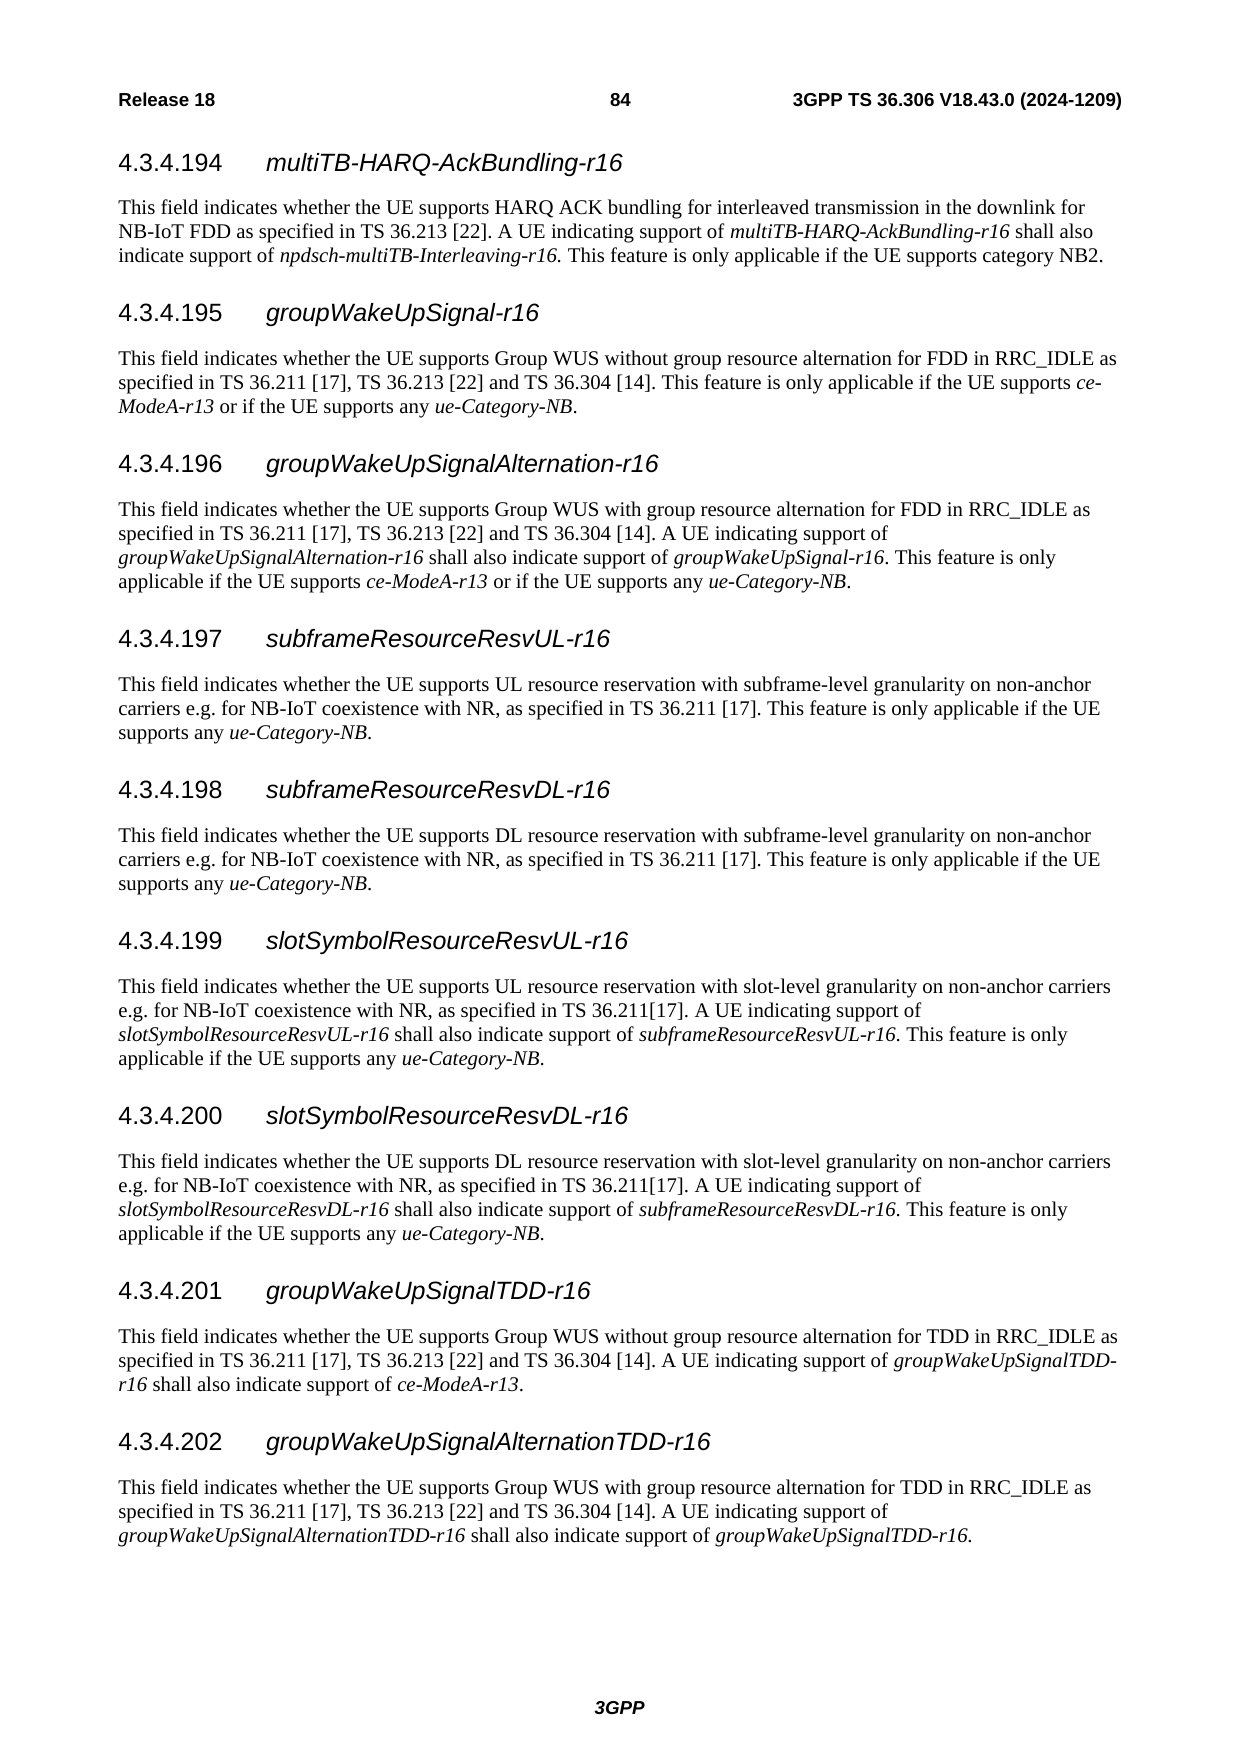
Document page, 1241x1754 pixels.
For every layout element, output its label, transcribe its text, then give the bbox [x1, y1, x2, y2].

text This field indicates whether the UE supports Group WUS with group resource alternation for TDD in RRC_IDLE as specified in TS 36.211 [17], TS 36.213 [22] and TS 36.304 [14]. A UE indicating support of groupWakeUpSignalAlternationTDD-r16 shall also indicate support of groupWakeUpSignalTDD-r16. [118, 1475, 1122, 1547]
subtitle 4.3.4.195 groupWakeUpSignal-r16 [118, 298, 1122, 327]
subtitle 4.3.4.202 groupWakeUpSignalAlternationTDD-r16 [118, 1427, 1122, 1456]
subtitle 4.3.4.200 slotSymbolResourceResvDL-r16 [118, 1101, 1122, 1130]
text This field indicates whether the UE supports UL resource reservation with slot-level granularity on non-anchor carriers e.g. for NB-IoT coexistence with NR, as specified in TS 36.211[17]. A UE indicating support of slotSymbolResourceResvUL-r16 shall also indicate support of subframeResourceResvUL-r16. This feature is only applicable if the UE supports any ue-Category-NB. [118, 974, 1122, 1070]
subtitle 4.3.4.197 subframeResourceResvUL-r16 [118, 624, 1122, 653]
subtitle 4.3.4.194 multiTB-HARQ-AckBundling-r16 [118, 147, 1122, 176]
text This field indicates whether the UE supports Group WUS with group resource alternation for FDD in RRC_IDLE as specified in TS 36.211 [17], TS 36.213 [22] and TS 36.304 [14]. A UE indicating support of groupWakeUpSignalAlternation-r16 shall also indicate support of groupWakeUpSignal-r16. This feature is only applicable if the UE supports ce-ModeA-r13 or if the UE supports any ue-Category-NB. [118, 497, 1122, 593]
text This field indicates whether the UE supports HARQ ACK bundling for interleaved transmission in the downlink for NB-IoT FDD as specified in TS 36.213 [22]. A UE indicating support of multiTB-HARQ-AckBundling-r16 shall also indicate support of npdsch-multiTB-Interleaving-r16. This feature is only applicable if the UE supports category NB2. [118, 195, 1122, 267]
text This field indicates whether the UE supports UL resource reservation with subframe-level granularity on non-anchor carriers e.g. for NB-IoT coexistence with NR, as specified in TS 36.211 [17]. This feature is only applicable if the UE supports any ue-Category-NB. [118, 672, 1122, 744]
subtitle 4.3.4.201 groupWakeUpSignalTDD-r16 [118, 1276, 1122, 1305]
subtitle 4.3.4.196 groupWakeUpSignalAlternation-r16 [118, 449, 1122, 478]
text This field indicates whether the UE supports Group WUS without group resource alternation for FDD in RRC_IDLE as specified in TS 36.211 [17], TS 36.213 [22] and TS 36.304 [14]. This feature is only applicable if the UE supports ce-ModeA-r13 or if the UE supports any ue-Category-NB. [118, 346, 1122, 418]
text This field indicates whether the UE supports DL resource reservation with subframe-level granularity on non-anchor carriers e.g. for NB-IoT coexistence with NR, as specified in TS 36.211 [17]. This feature is only applicable if the UE supports any ue-Category-NB. [118, 823, 1122, 895]
subtitle 4.3.4.199 slotSymbolResourceResvUL-r16 [118, 926, 1122, 955]
text This field indicates whether the UE supports DL resource reservation with slot-level granularity on non-anchor carriers e.g. for NB-IoT coexistence with NR, as specified in TS 36.211[17]. A UE indicating support of slotSymbolResourceResvDL-r16 shall also indicate support of subframeResourceResvDL-r16. This feature is only applicable if the UE supports any ue-Category-NB. [118, 1149, 1122, 1245]
text This field indicates whether the UE supports Group WUS without group resource alternation for TDD in RRC_IDLE as specified in TS 36.211 [17], TS 36.213 [22] and TS 36.304 [14]. A UE indicating support of groupWakeUpSignalTDD-r16 shall also indicate support of ce-ModeA-r13. [118, 1324, 1122, 1396]
subtitle 4.3.4.198 subframeResourceResvDL-r16 [118, 775, 1122, 804]
